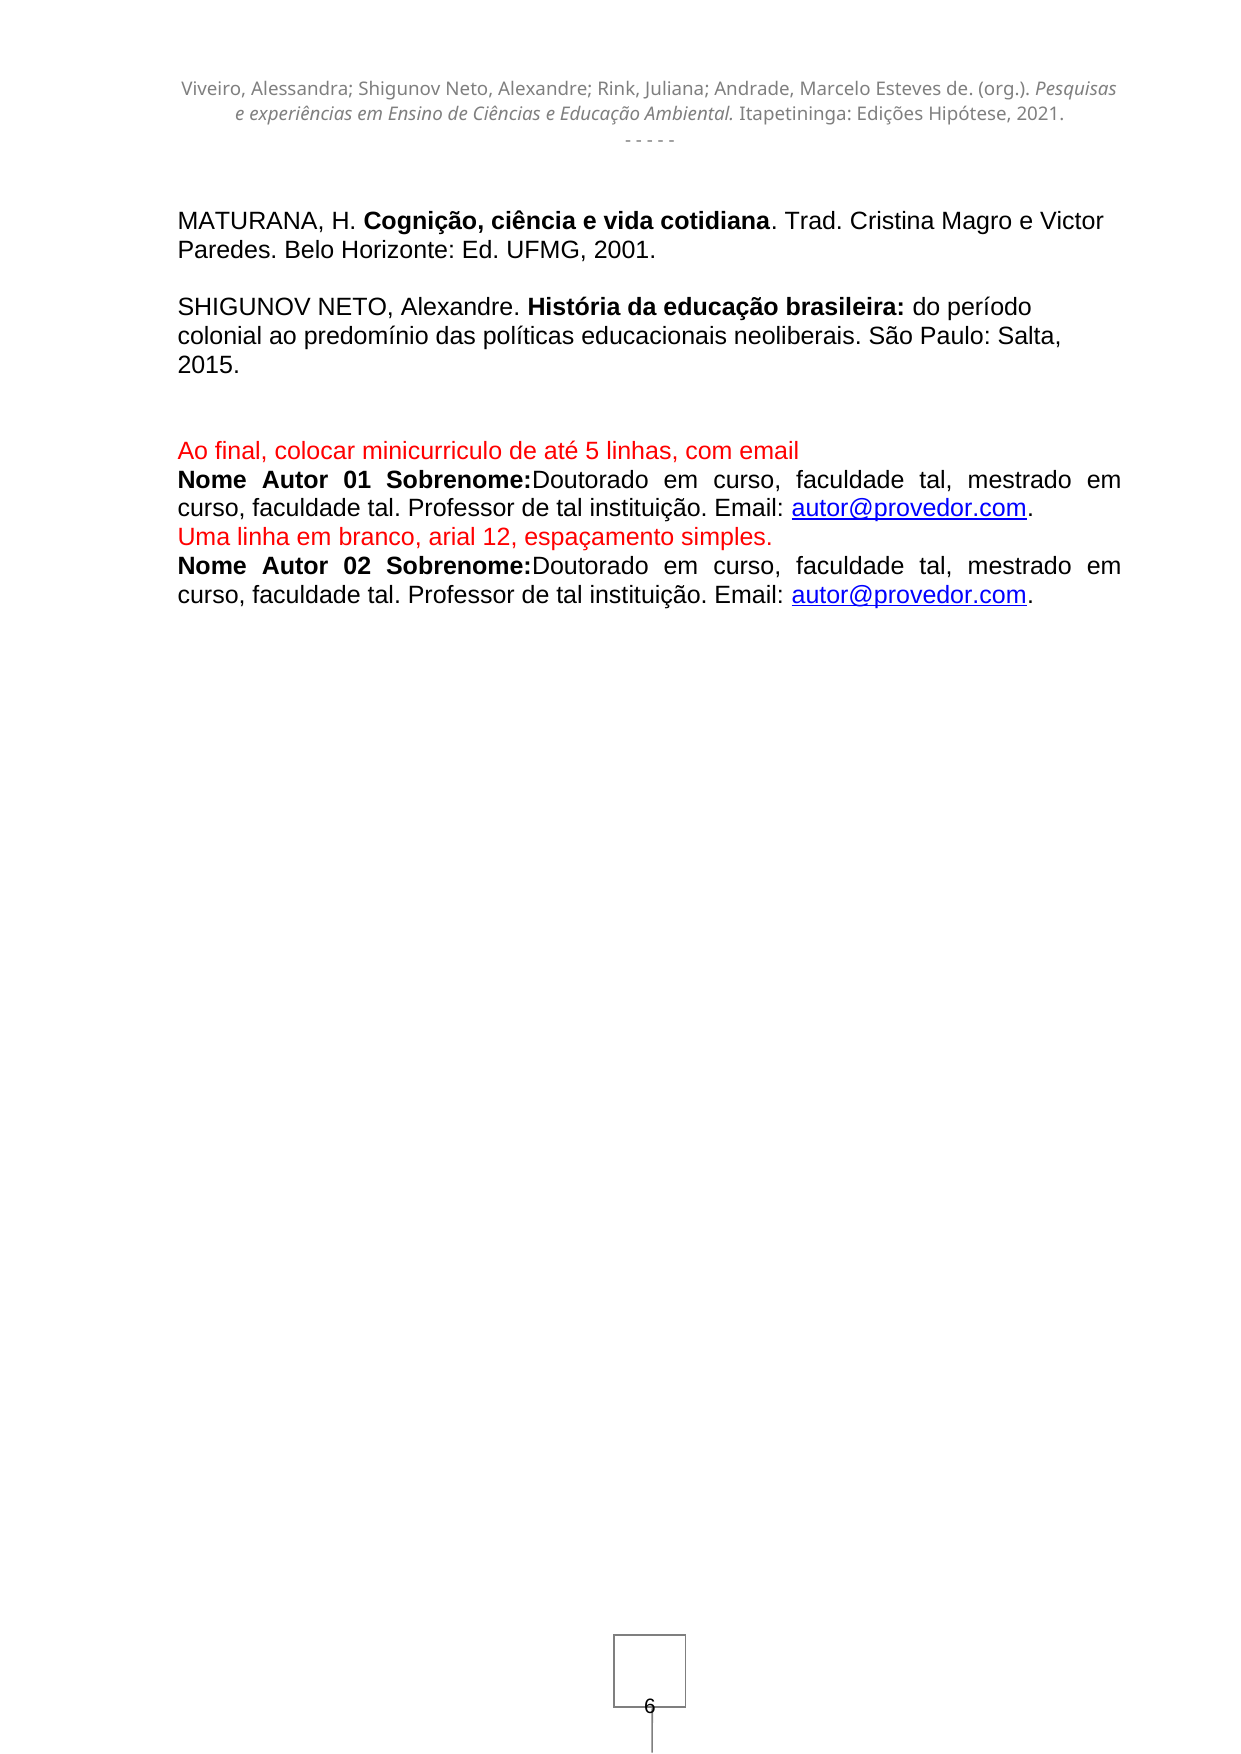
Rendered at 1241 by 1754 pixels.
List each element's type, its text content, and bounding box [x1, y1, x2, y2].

text SHIGUNOV NETO, Alexandre. História da educação brasileira: do período colonial ao predomínio das políticas educacionais neoliberais. São Paulo: Salta, 2015. [177, 292, 1122, 378]
text Nome Autor 01 Sobrenome:Doutorado em curso, faculdade tal, mestrado em curso, faculdade tal. Professor de tal instituição. Email: autor@provedor.com. [177, 465, 1122, 522]
text Ao final, colocar minicurriculo de até 5 linhas, com email [177, 436, 1122, 465]
text Nome Autor 02 Sobrenome:Doutorado em curso, faculdade tal, mestrado em curso, faculdade tal. Professor de tal instituição. Email: autor@provedor.com. [177, 551, 1122, 608]
text Uma linha em branco, arial 12, espaçamento simples. [177, 522, 1122, 551]
text MATURANA, H. Cognição, ciência e vida cotidiana. Trad. Cristina Magro e Victor Paredes. Belo Horizonte: Ed. UFMG, 2001. [177, 206, 1122, 263]
